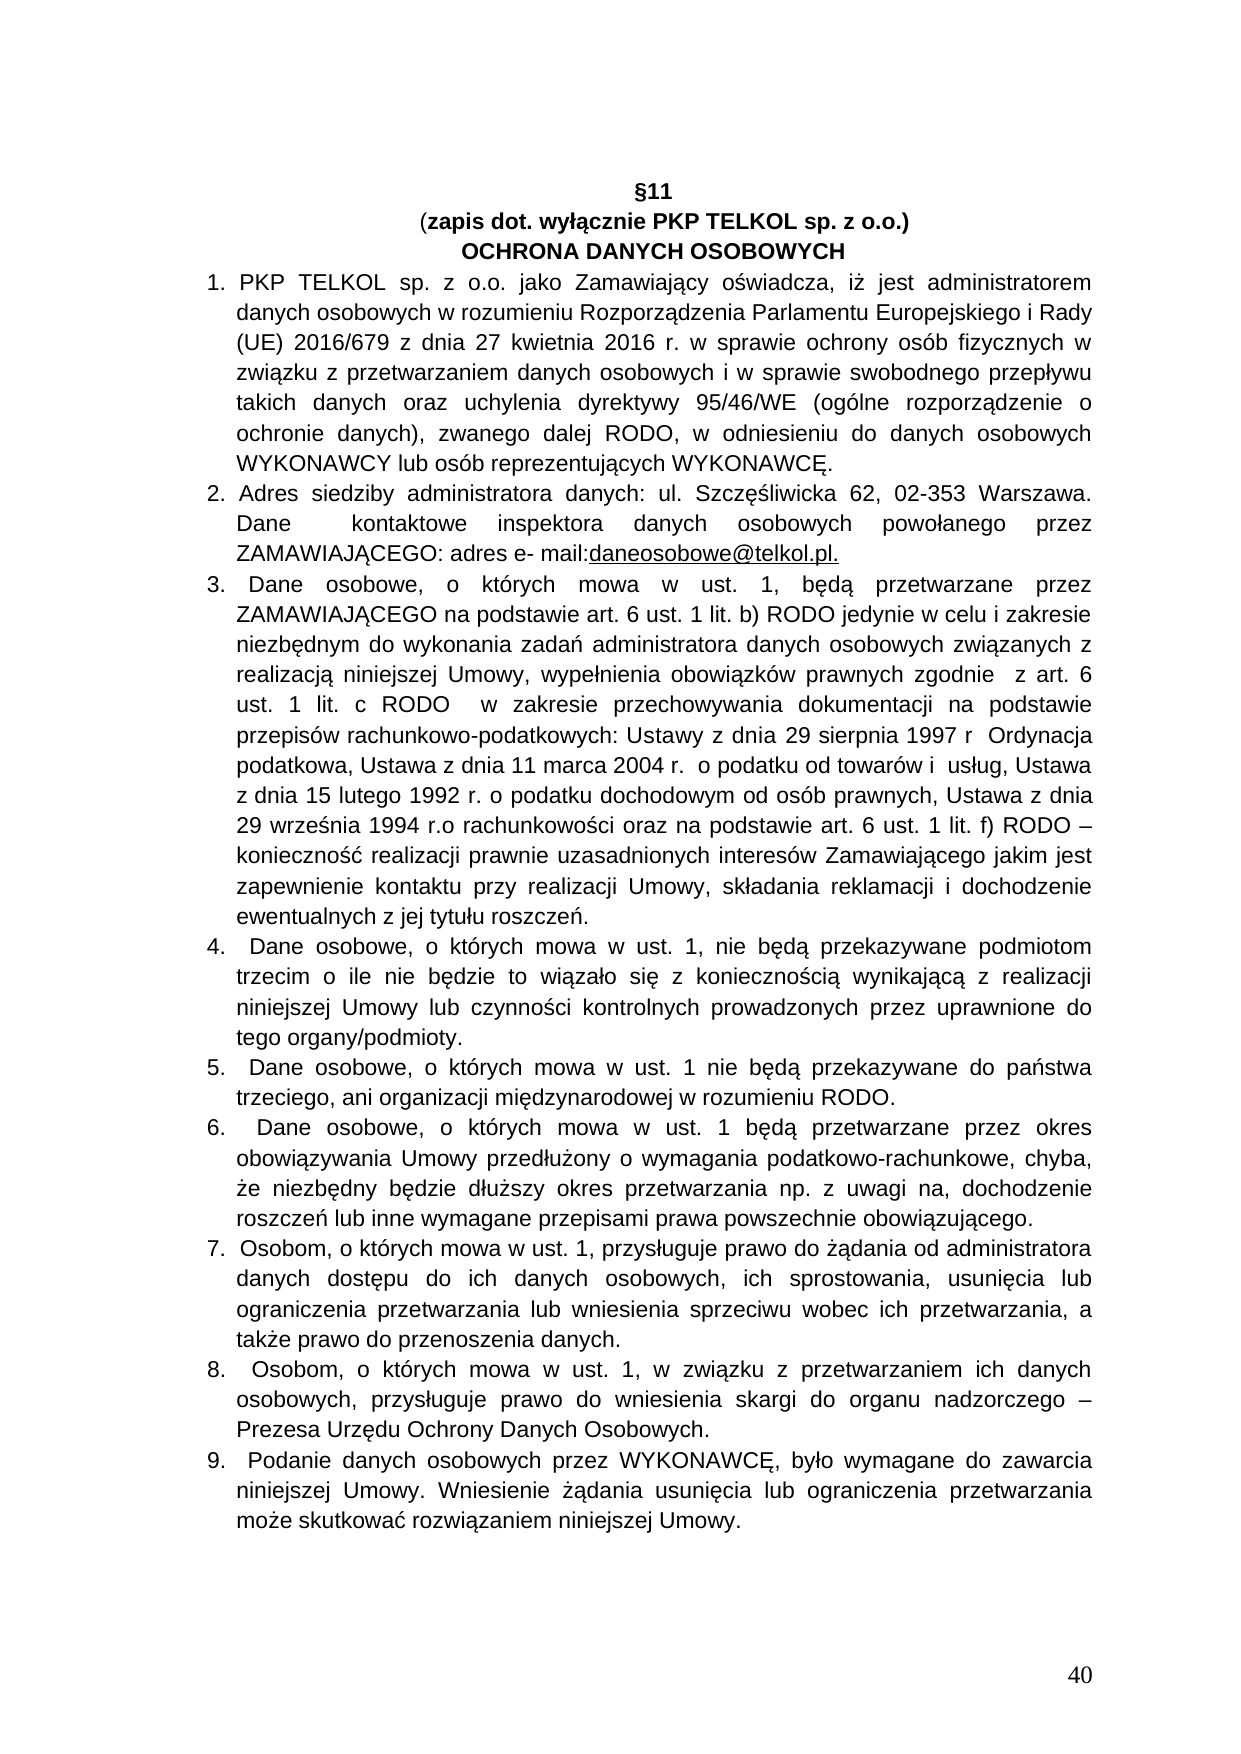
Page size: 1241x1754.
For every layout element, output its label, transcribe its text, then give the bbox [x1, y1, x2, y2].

text 7. Osobom, o których mowa w ust. 1, przysługuje prawo do żądania od administratora danych dostępu do ich danych osobowych, ich sprostowania, usunięcia lub ograniczenia przetwarzania lub wniesienia sprzeciwu wobec ich przetwarzania, a także prawo do przenoszenia danych. [207, 1235, 1093, 1352]
text §11 [221, 178, 1085, 204]
text OCHRONA DANYCH OSOBOWYCH [221, 238, 1085, 264]
text 8. Osobom, o których mowa w ust. 1, w związku z przetwarzaniem ich danych osobowych, przysługuje prawo do wniesienia skargi do organu nadzorczego – Prezesa Urzędu Ochrony Danych Osobowych. [207, 1356, 1093, 1443]
text 3. Dane osobowe, o których mowa w ust. 1, będą przetwarzane przez ZAMAWIAJĄCEGO na podstawie art. 6 ust. 1 lit. b) RODO jedynie w celu i zakresie niezbędnym do wykonania zadań administratora danych osobowych związanych z realizacją niniejszej Umowy, wypełnienia obowiązków prawnych zgodnie z art. 6 ust. 1 lit. c RODO w zakresie przechowywania dokumentacji na podstawie przepisów rachunkowo-podatkowych: Ustawy z dnia 29 sierpnia 1997 r Ordynacja podatkowa, Ustawa z dnia 11 marca 2004 r. o podatku od towarów i usług, Ustawa z dnia 15 lutego 1992 r. o podatku dochodowym od osób prawnych, Ustawa z dnia 29 września 1994 r.o rachunkowości oraz na podstawie art. 6 ust. 1 lit. f) RODO – konieczność realizacji prawnie uzasadnionych interesów Zamawiającego jakim jest zapewnienie kontaktu przy realizacji Umowy, składania reklamacji i dochodzenie ewentualnych z jej tytułu roszczeń. [207, 571, 1093, 929]
text 4. Dane osobowe, o których mowa w ust. 1, nie będą przekazywane podmiotom trzecim o ile nie będzie to wiązało się z koniecznością wynikającą z realizacji niniejszej Umowy lub czynności kontrolnych prowadzonych przez uprawnione do tego organy/podmioty. [207, 933, 1093, 1050]
list (zapis dot. wyłącznie PKP TELKOL sp. z o.o.) [236, 208, 1093, 234]
text 5. Dane osobowe, o których mowa w ust. 1 nie będą przekazywane do państwa trzeciego, ani organizacji międzynarodowej w rozumieniu RODO. [207, 1054, 1093, 1110]
text 9. Podanie danych osobowych przez WYKONAWCĘ, było wymagane do zawarcia niniejszej Umowy. Wniesienie żądania usunięcia lub ograniczenia przetwarzania może skutkować rozwiązaniem niniejszej Umowy. [207, 1447, 1093, 1533]
text 1. PKP TELKOL sp. z o.o. jako Zamawiający oświadcza, iż jest administratorem danych osobowych w rozumieniu Rozporządzenia Parlamentu Europejskiego i Rady (UE) 2016/679 z dnia 27 kwietnia 2016 r. w sprawie ochrony osób fizycznych w związku z przetwarzaniem danych osobowych i w sprawie swobodnego przepływu takich danych oraz uchylenia dyrektywy 95/46/WE (ogólne rozporządzenie o ochronie danych), zwanego dalej RODO, w odniesieniu do danych osobowych WYKONAWCY lub osób reprezentujących WYKONAWCĘ. [207, 268, 1093, 476]
text 6. Dane osobowe, o których mowa w ust. 1 będą przetwarzane przez okres obowiązywania Umowy przedłużony o wymagania podatkowo-rachunkowe, chyba, że niezbędny będzie dłuższy okres przetwarzania np. z uwagi na, dochodzenie roszczeń lub inne wymagane przepisami prawa powszechnie obowiązującego. [207, 1114, 1093, 1231]
text 2. Adres siedziby administratora danych: ul. Szczęśliwicka 62, 02-353 Warszawa. Dane kontaktowe inspektora danych osobowych powołanego przez ZAMAWIAJĄCEGO: adres e- mail:daneosobowe@telkol.pl. [207, 480, 1093, 567]
